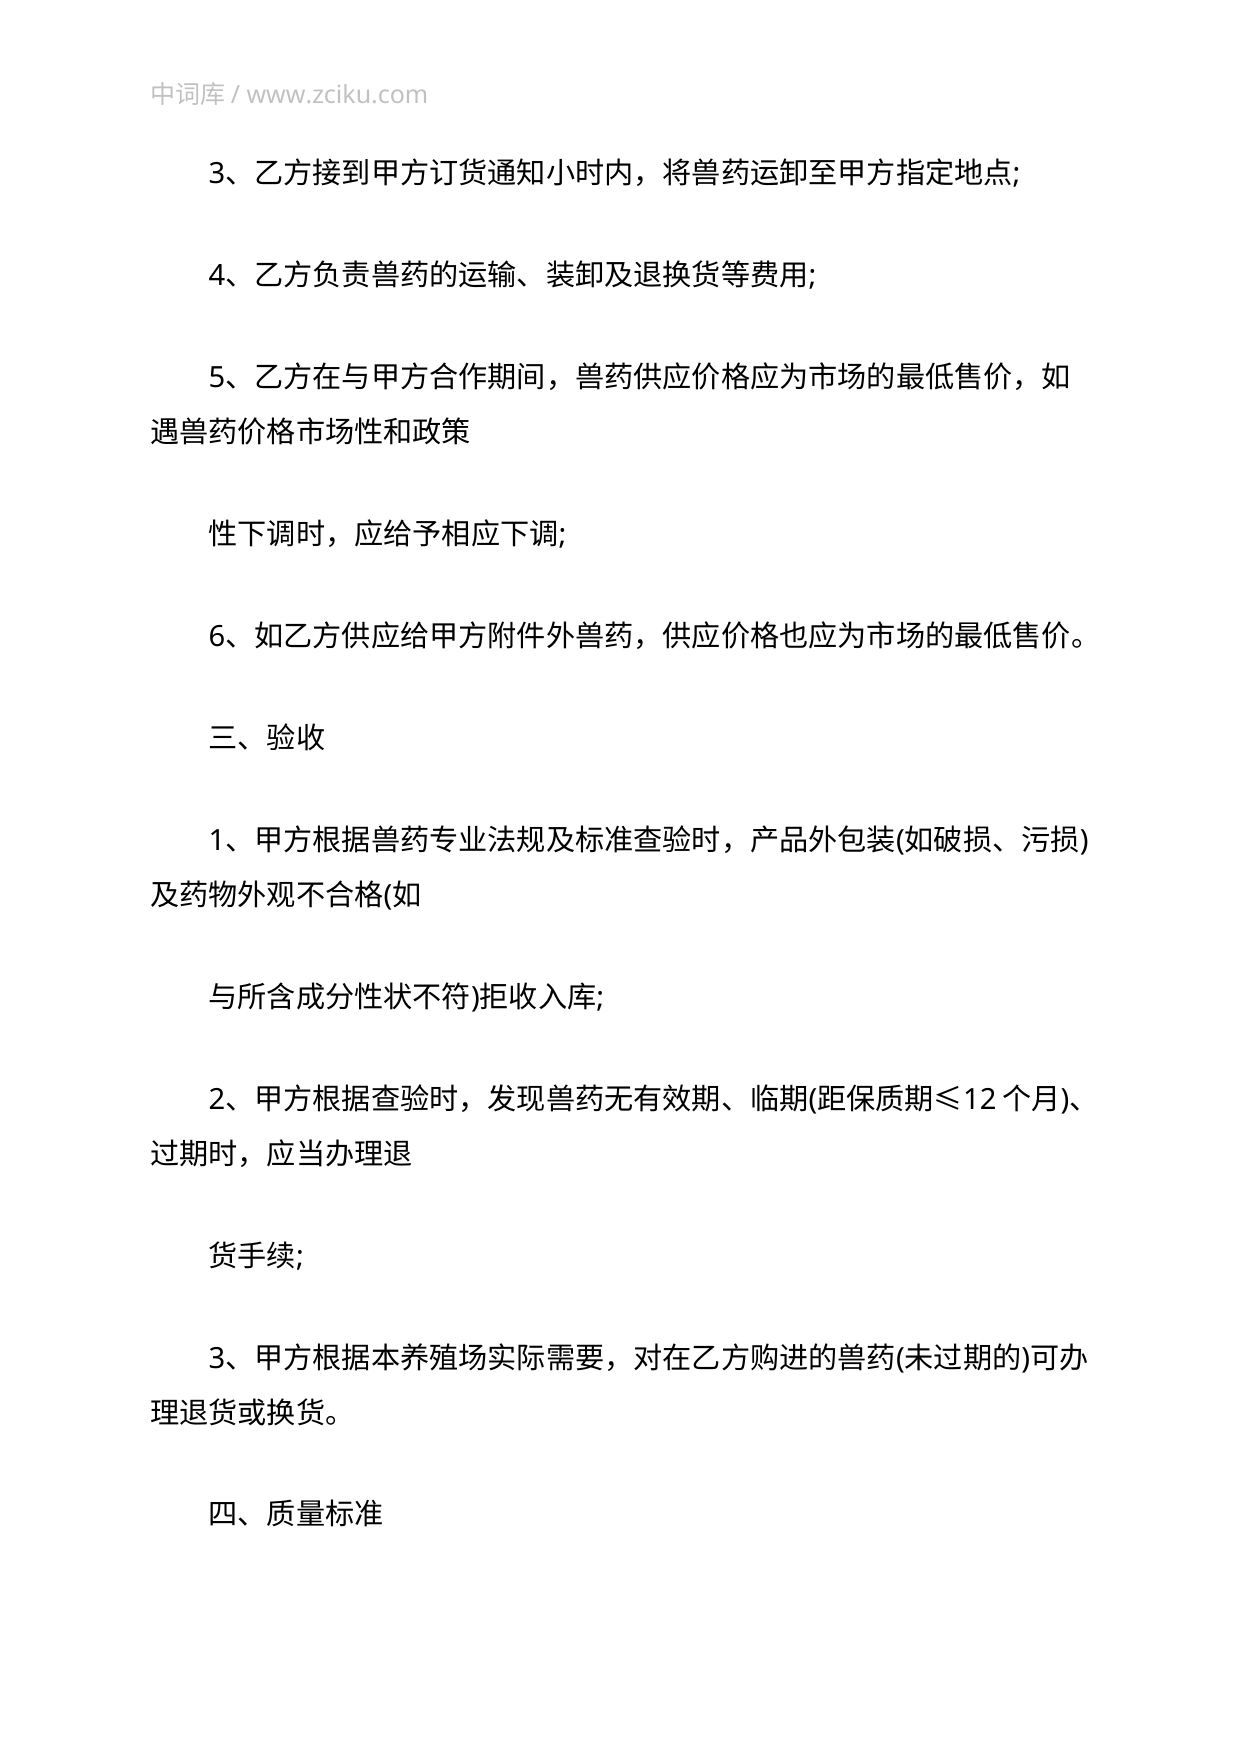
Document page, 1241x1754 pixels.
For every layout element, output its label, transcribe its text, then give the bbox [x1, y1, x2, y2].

text 与所含成分性状不符)拒收入库; [150, 973, 1090, 1016]
text 6、如乙方供应给甲方附件外兽药，供应价格也应为市场的最低售价。 [150, 613, 1090, 655]
text 2、甲方根据查验时，发现兽药无有效期、临期(距保质期≤12个月)、过期时，应当办理退 [150, 1075, 1090, 1173]
text 三、验收 [150, 715, 1090, 757]
text 1、甲方根据兽药专业法规及标准查验时，产品外包装(如破损、污损)及药物外观不合格(如 [150, 816, 1090, 914]
text 货手续; [150, 1232, 1090, 1274]
text 四、质量标准 [150, 1491, 1090, 1533]
text 3、乙方接到甲方订货通知小时内，将兽药运卸至甲方指定地点; [150, 150, 1090, 192]
text 4、乙方负责兽药的运输、装卸及退换货等费用; [150, 252, 1090, 294]
text 3、甲方根据本养殖场实际需要，对在乙方购进的兽药(未过期的)可办理退货或换货。 [150, 1334, 1090, 1431]
text 5、乙方在与甲方合作期间，兽药供应价格应为市场的最低售价，如遇兽药价格市场性和政策 [150, 354, 1090, 451]
text 性下调时，应给予相应下调; [150, 511, 1090, 553]
